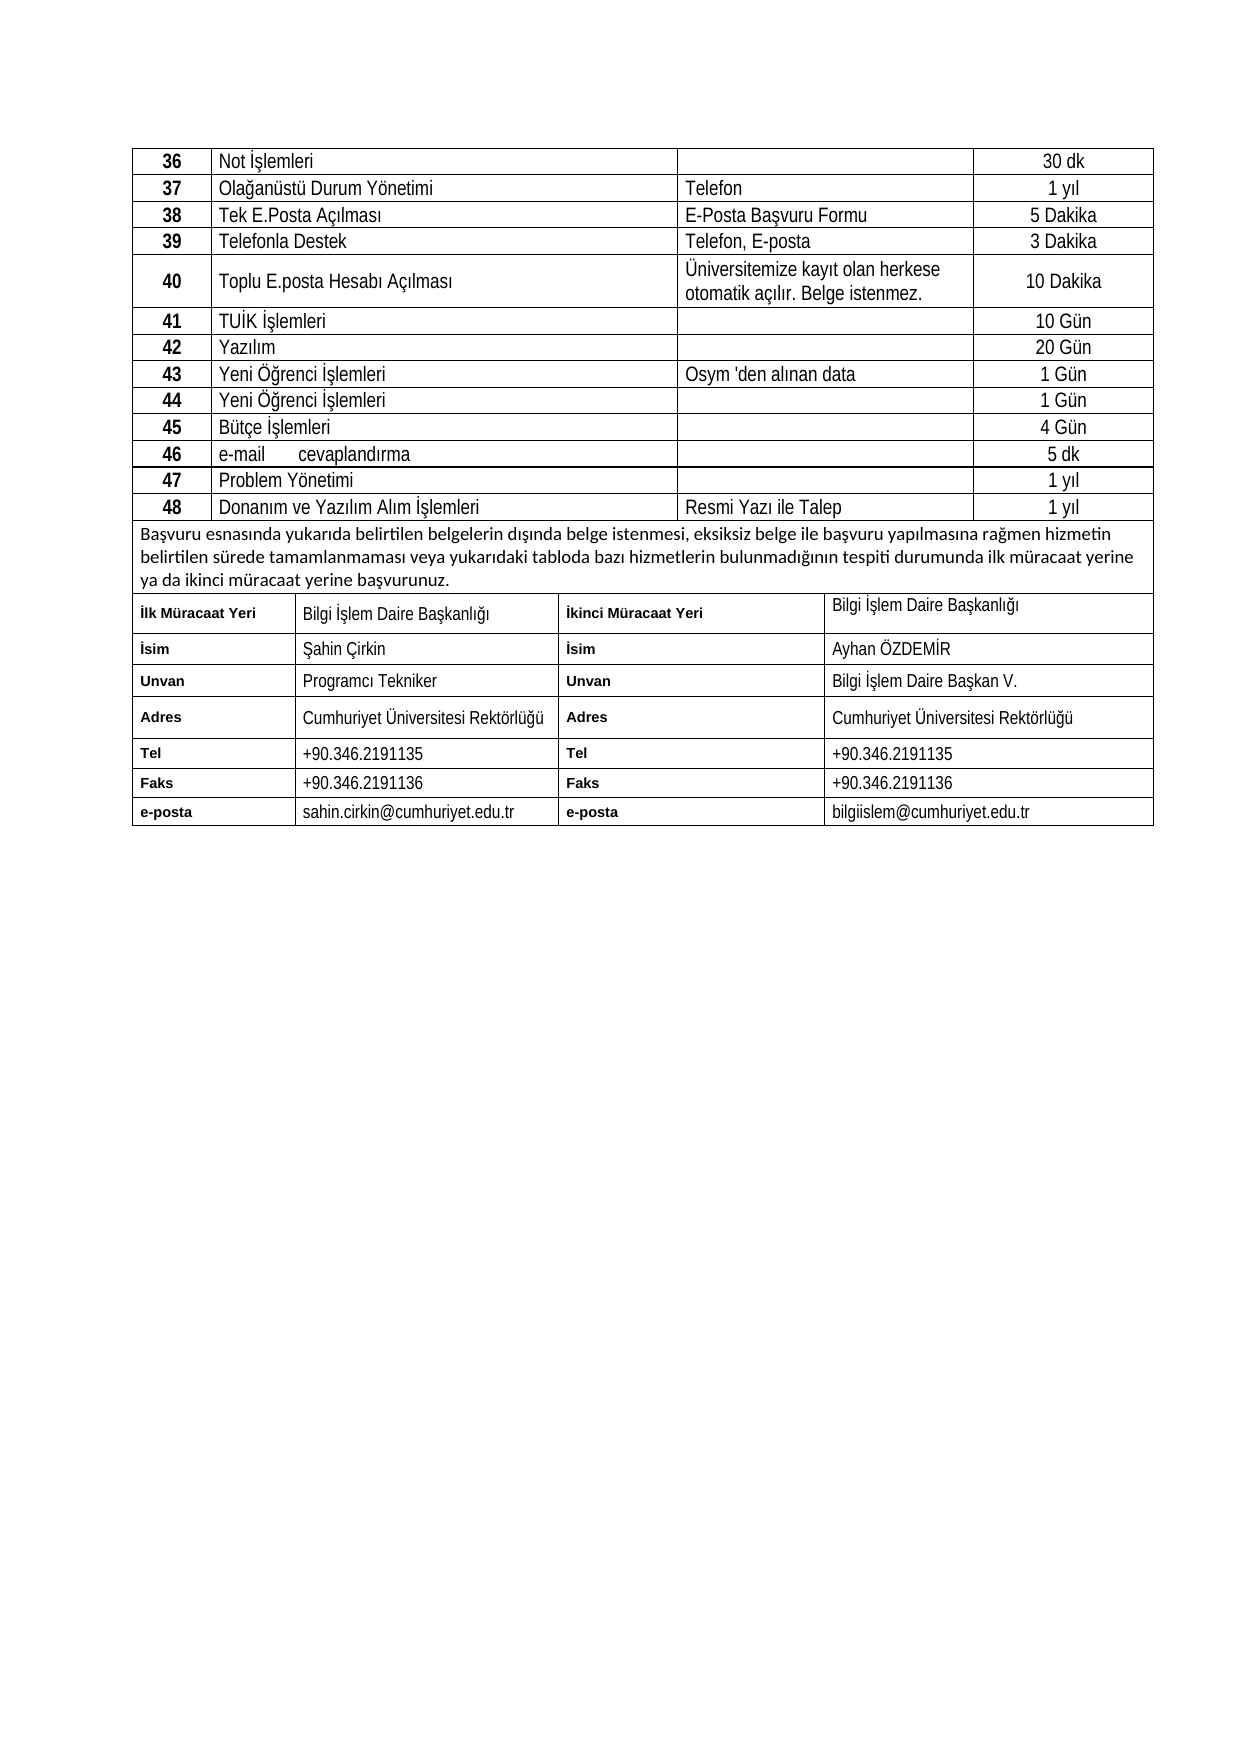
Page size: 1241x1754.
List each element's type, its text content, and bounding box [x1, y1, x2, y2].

table_cell İsim [133, 634, 295, 664]
table_cell sahin.cirkin@cumhuriyet.edu.tr [296, 798, 558, 825]
table_cell 10 Gün [974, 308, 1153, 333]
table_cell Yazılım [212, 335, 677, 360]
table_cell Olağanüstü Durum Yönetimi [212, 175, 677, 201]
table_cell 40 [133, 255, 211, 307]
table_cell Problem Yönetimi [212, 468, 677, 493]
table_cell Faks [133, 769, 295, 797]
table_cell 1 Gün [974, 388, 1153, 413]
table_cell 1 yıl [974, 494, 1153, 519]
table_cell 3 Dakika [974, 228, 1153, 254]
table_cell Tel [559, 739, 824, 768]
table_cell 41 [133, 308, 211, 333]
table_cell Cumhuriyet Üniversitesi Rektörlüğü [825, 697, 1153, 738]
table_cell [678, 335, 973, 360]
table_cell Adres [559, 697, 824, 738]
table_cell Başvuru esnasında yukarıda belirtilen belgelerin dışında belge istenmesi, eksiksiz belge ile başvuru yapılmasına rağmen hizmetin belirtilen sürede tamamlanmaması veya yukarıdaki tabloda bazı hizmetlerin bulunmadığının tespiti durumunda ilk müracaat yerine ya da ikinci müracaat yerine başvurunuz. [133, 521, 1153, 593]
table_cell e-posta [133, 798, 295, 825]
table_cell 48 [133, 494, 211, 519]
table_cell E-Posta Başvuru Formu [678, 202, 973, 227]
table_cell +90.346.2191135 [825, 739, 1153, 768]
table_cell Telefon [678, 175, 973, 201]
table_cell Programcı Tekniker [296, 665, 558, 696]
table_cell İlk Müracaat Yeri [133, 594, 295, 633]
table_cell Bilgi İşlem Daire Başkan V. [825, 665, 1153, 696]
table_cell Not İşlemleri [212, 149, 677, 174]
table_cell Donanım ve Yazılım Alım İşlemleri [212, 494, 677, 519]
table_cell 37 [133, 175, 211, 201]
table_cell 46 [133, 441, 211, 466]
table_cell 42 [133, 335, 211, 360]
table_cell Yeni Öğrenci İşlemleri [212, 361, 677, 387]
table_cell [678, 388, 973, 413]
table_cell Tek E.Posta Açılması [212, 202, 677, 227]
table_cell 1 yıl [974, 175, 1153, 201]
table_cell 10 Dakika [974, 255, 1153, 307]
table_cell Şahin Çirkin [296, 634, 558, 664]
table_cell Telefonla Destek [212, 228, 677, 254]
table_cell [678, 308, 973, 333]
table_cell 36 [133, 149, 211, 174]
table_cell Ayhan ÖZDEMİR [825, 634, 1153, 664]
table_cell [678, 468, 973, 493]
table_cell +90.346.2191136 [296, 769, 558, 797]
table_cell [678, 149, 973, 174]
table_cell [678, 441, 973, 466]
table_cell 5 dk [974, 441, 1153, 466]
table_cell Toplu E.posta Hesabı Açılması [212, 255, 677, 307]
table_cell Resmi Yazı ile Talep [678, 494, 973, 519]
table_cell Adres [133, 697, 295, 738]
table_cell 44 [133, 388, 211, 413]
table_cell Tel [133, 739, 295, 768]
table_cell Cumhuriyet Üniversitesi Rektörlüğü [296, 697, 558, 738]
table_cell Faks [559, 769, 824, 797]
table_cell 43 [133, 361, 211, 387]
table_cell e-posta [559, 798, 824, 825]
table_cell TUİK İşlemleri [212, 308, 677, 333]
table_cell Yeni Öğrenci İşlemleri [212, 388, 677, 413]
table_cell 5 Dakika [974, 202, 1153, 227]
table_cell 47 [133, 468, 211, 493]
table_cell İkinci Müracaat Yeri [559, 594, 824, 633]
table_cell 45 [133, 414, 211, 440]
table_cell e-mail cevaplandırma [212, 441, 677, 466]
table_cell Unvan [559, 665, 824, 696]
table_cell Osym 'den alınan data [678, 361, 973, 387]
table_cell Üniversitemize kayıt olan herkese otomatik açılır. Belge istenmez. [678, 255, 973, 307]
table_cell 30 dk [974, 149, 1153, 174]
table_cell Unvan [133, 665, 295, 696]
table_cell +90.346.2191136 [825, 769, 1153, 797]
table_cell 1 yıl [974, 468, 1153, 493]
table_cell Bilgi İşlem Daire Başkanlığı [825, 594, 1153, 633]
table_cell 1 Gün [974, 361, 1153, 387]
table_cell İsim [559, 634, 824, 664]
table_cell bilgiislem@cumhuriyet.edu.tr [825, 798, 1153, 825]
table_cell Bütçe İşlemleri [212, 414, 677, 440]
table_cell Bilgi İşlem Daire Başkanlığı [296, 594, 558, 633]
table_cell 4 Gün [974, 414, 1153, 440]
table_cell +90.346.2191135 [296, 739, 558, 768]
table_cell 38 [133, 202, 211, 227]
table_cell [678, 414, 973, 440]
table_cell 39 [133, 228, 211, 254]
table_cell 20 Gün [974, 335, 1153, 360]
table_cell Telefon, E-posta [678, 228, 973, 254]
